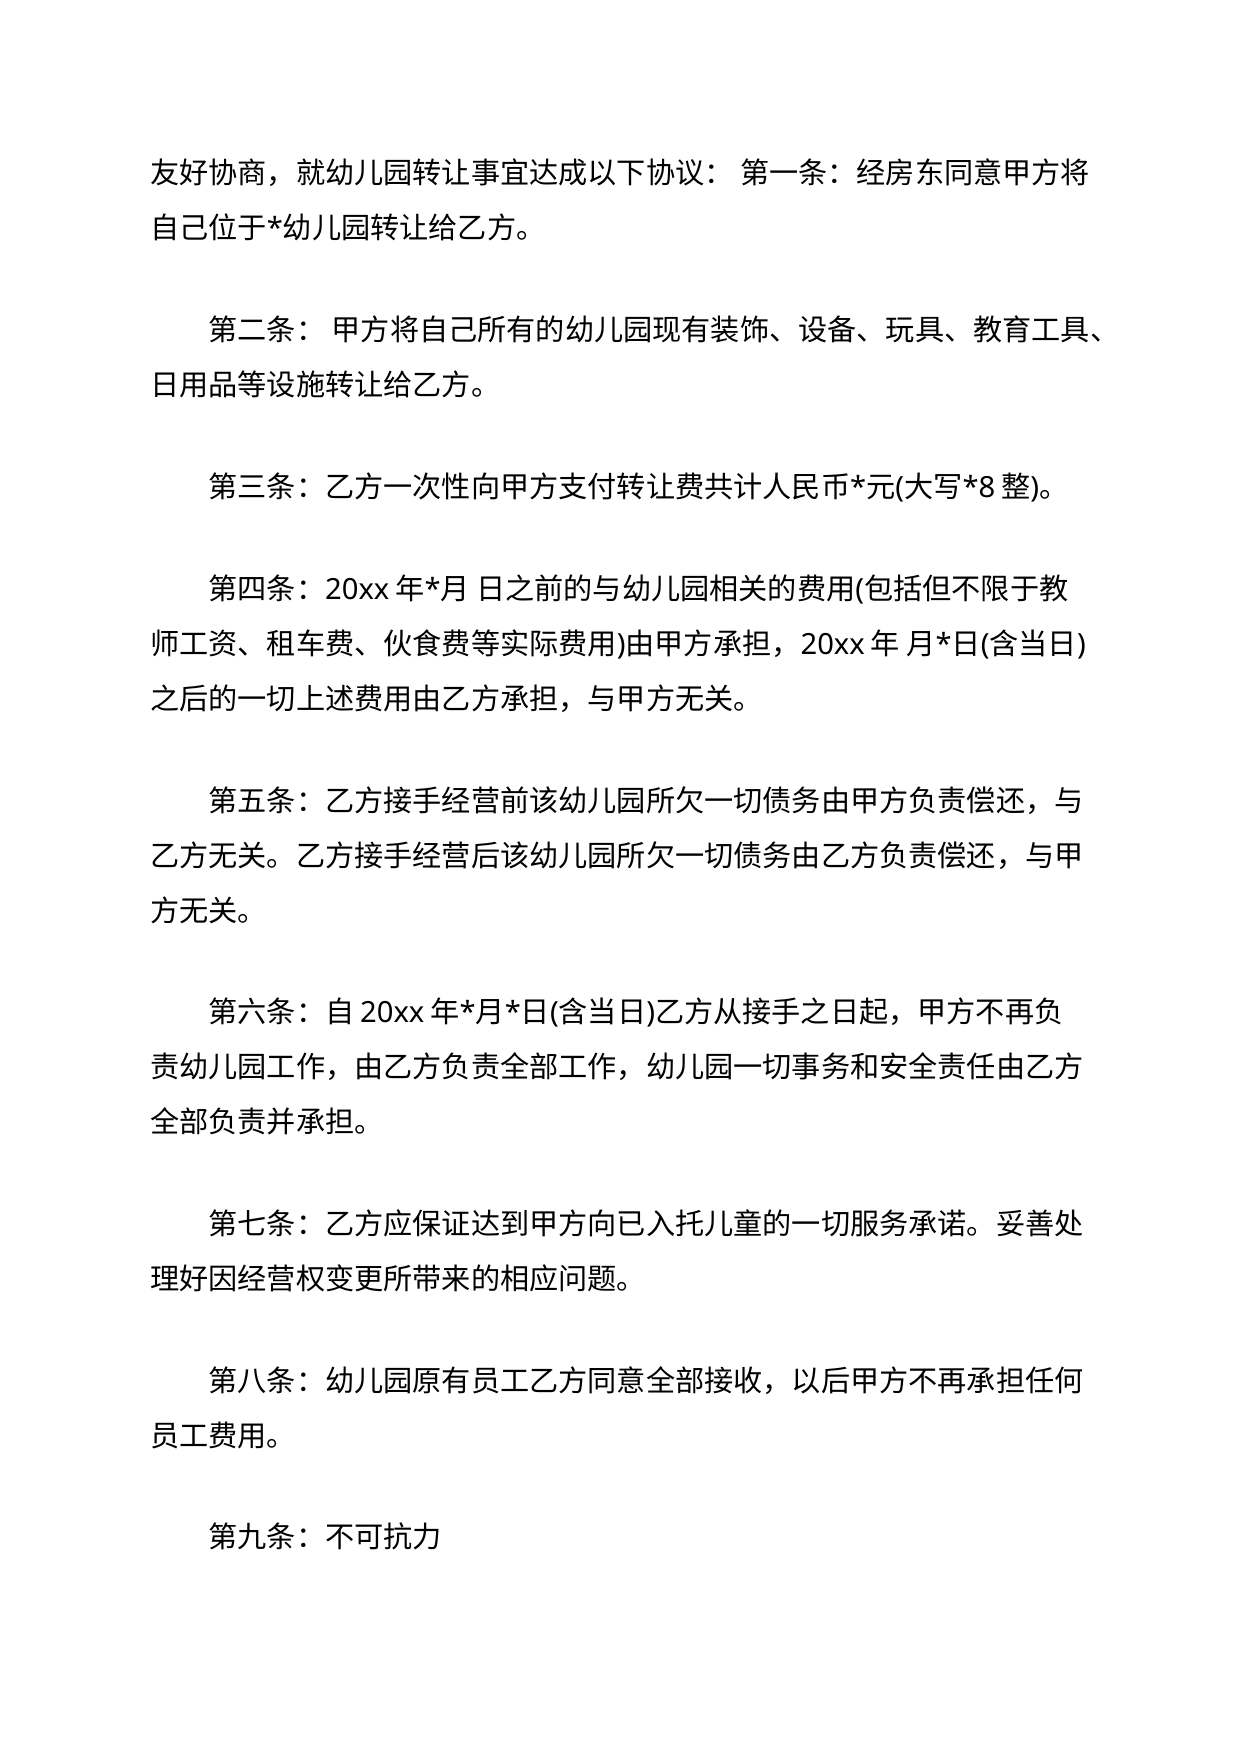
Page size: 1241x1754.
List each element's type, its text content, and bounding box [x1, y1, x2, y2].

text 第三条：乙方一次性向甲方支付转让费共计人民币*元(大写*8整)。 [150, 463, 1090, 506]
text 第八条：幼儿园原有员工乙方同意全部接收，以后甲方不再承担任何员工费用。 [150, 1357, 1090, 1454]
text 第七条：乙方应保证达到甲方向已入托儿童的一切服务承诺。妥善处理好因经营权变更所带来的相应问题。 [150, 1201, 1090, 1298]
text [150, 150, 1090, 247]
text 第六条：自20xx年*月*日(含当日)乙方从接手之日起，甲方不再负责幼儿园工作，由乙方负责全部工作，幼儿园一切事务和安全责任由乙方全部负责并承担。 [150, 989, 1090, 1141]
text 第九条：不可抗力 [150, 1514, 1090, 1556]
text 第四条：20xx年*月 日之前的与幼儿园相关的费用(包括但不限于教师工资、租车费、伙食费等实际费用)由甲方承担，20xx年 月*日(含当日)之后的一切上述费用由乙方承担，与甲方无关。 [150, 566, 1090, 718]
text 第五条：乙方接手经营前该幼儿园所欠一切债务由甲方负责偿还，与乙方无关。乙方接手经营后该幼儿园所欠一切债务由乙方负责偿还，与甲方无关。 [150, 777, 1090, 929]
text 第二条： 甲方将自己所有的幼儿园现有装饰、设备、玩具、教育工具、日用品等设施转让给乙方。 [150, 307, 1090, 404]
